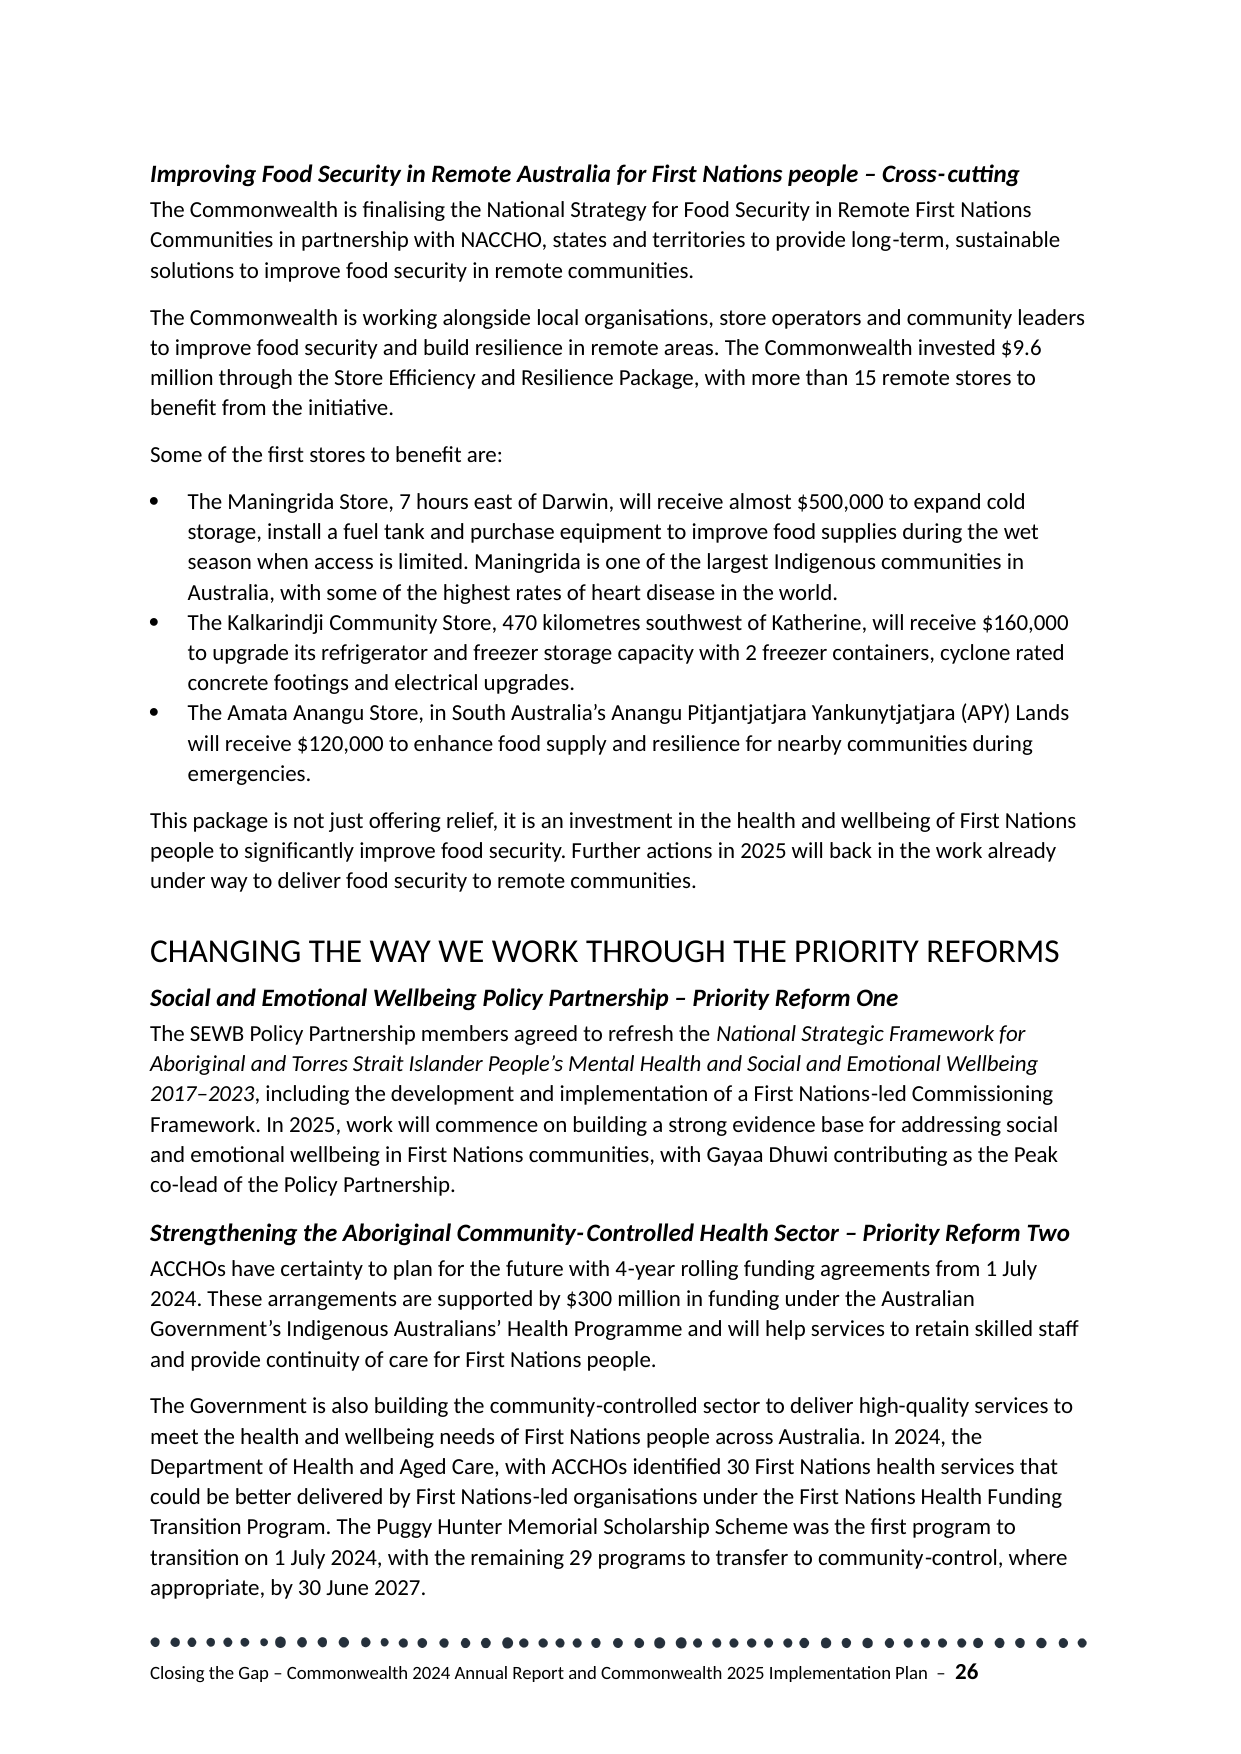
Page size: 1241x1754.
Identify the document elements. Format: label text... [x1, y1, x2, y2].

subtitle Strengthening the Aboriginal Community-Controlled Health Sector – Priority Reform Two [150, 1217, 1090, 1248]
picture [150, 1628, 1095, 1656]
text The SEWB Policy Partnership members agreed to refresh the National Strategic Framework for Aboriginal and Torres Strait Islander People’s Mental Health and Social and Emotional Wellbeing 2017–2023, including the development and implementation of a First Nations-led Commissioning Framework. In 2025, work will commence on building a strong evidence base for addressing social and emotional wellbeing in First Nations communities, with Gayaa Dhuwi contributing as the Peak co-lead of the Policy Partnership. [150, 1019, 1090, 1198]
text This package is not just offering relief, it is an investment in the health and wellbeing of First Nations people to significantly improve food security. Further actions in 2025 will back in the work already under way to deliver food security to remote communities. [150, 806, 1090, 894]
list The Kalkarindji Community Store, 470 kilometres southwest of Katherine, will receive $160,000 to upgrade its refrigerator and freezer storage capacity with 2 freezer containers, cyclone rated concrete footings and electrical upgrades. [150, 608, 1090, 696]
text Some of the first stores to benefit are: [150, 440, 1090, 468]
list The Amata Anangu Store, in South Australia’s Anangu Pitjantjatjara Yankunytjatjara (APY) Lands will receive $120,000 to enhance food supply and resilience for nearby communities during emergencies. [150, 698, 1090, 787]
text ACCHOs have certainty to plan for the future with 4-year rolling funding agreements from 1 July 2024. These arrangements are supported by $300 million in funding under the Australian Government’s Indigenous Australians’ Health Programme and will help services to retain skilled staff and provide continuity of care for First Nations people. [150, 1254, 1090, 1373]
subtitle CHANGING THE WAY WE WORK THROUGH THE PRIORITY REFORMS [150, 930, 1090, 971]
subtitle Improving Food Security in Remote Australia for First Nations people – Cross-cutting [150, 158, 1090, 189]
text The Commonwealth is working alongside local organisations, store operators and community leaders to improve food security and build resilience in remote areas. The Commonwealth invested $9.6 million through the Store Efficiency and Resilience Package, with more than 15 remote stores to benefit from the initiative. [150, 303, 1090, 421]
subtitle Social and Emotional Wellbeing Policy Partnership – Priority Reform One [150, 982, 1090, 1013]
list The Maningrida Store, 7 hours east of Darwin, will receive almost $500,000 to expand cold storage, install a fuel tank and purchase equipment to improve food supplies during the wet season when access is limited. Maningrida is one of the largest Indigenous communities in Australia, with some of the highest rates of heart disease in the world. [150, 487, 1090, 606]
text The Government is also building the community-controlled sector to deliver high-quality services to meet the health and wellbeing needs of First Nations people across Australia. In 2024, the Department of Health and Aged Care, with ACCHOs identified 30 First Nations health services that could be better delivered by First Nations-led organisations under the First Nations Health Funding Transition Program. The Puggy Hunter Memorial Scholarship Scheme was the first program to transition on 1 July 2024, with the remaining 29 programs to transfer to community-control, where appropriate, by 30 June 2027. [150, 1392, 1090, 1601]
text The Commonwealth is finalising the National Strategy for Food Security in Remote First Nations Communities in partnership with NACCHO, states and territories to provide long-term, sustainable solutions to improve food security in remote communities. [150, 195, 1090, 284]
